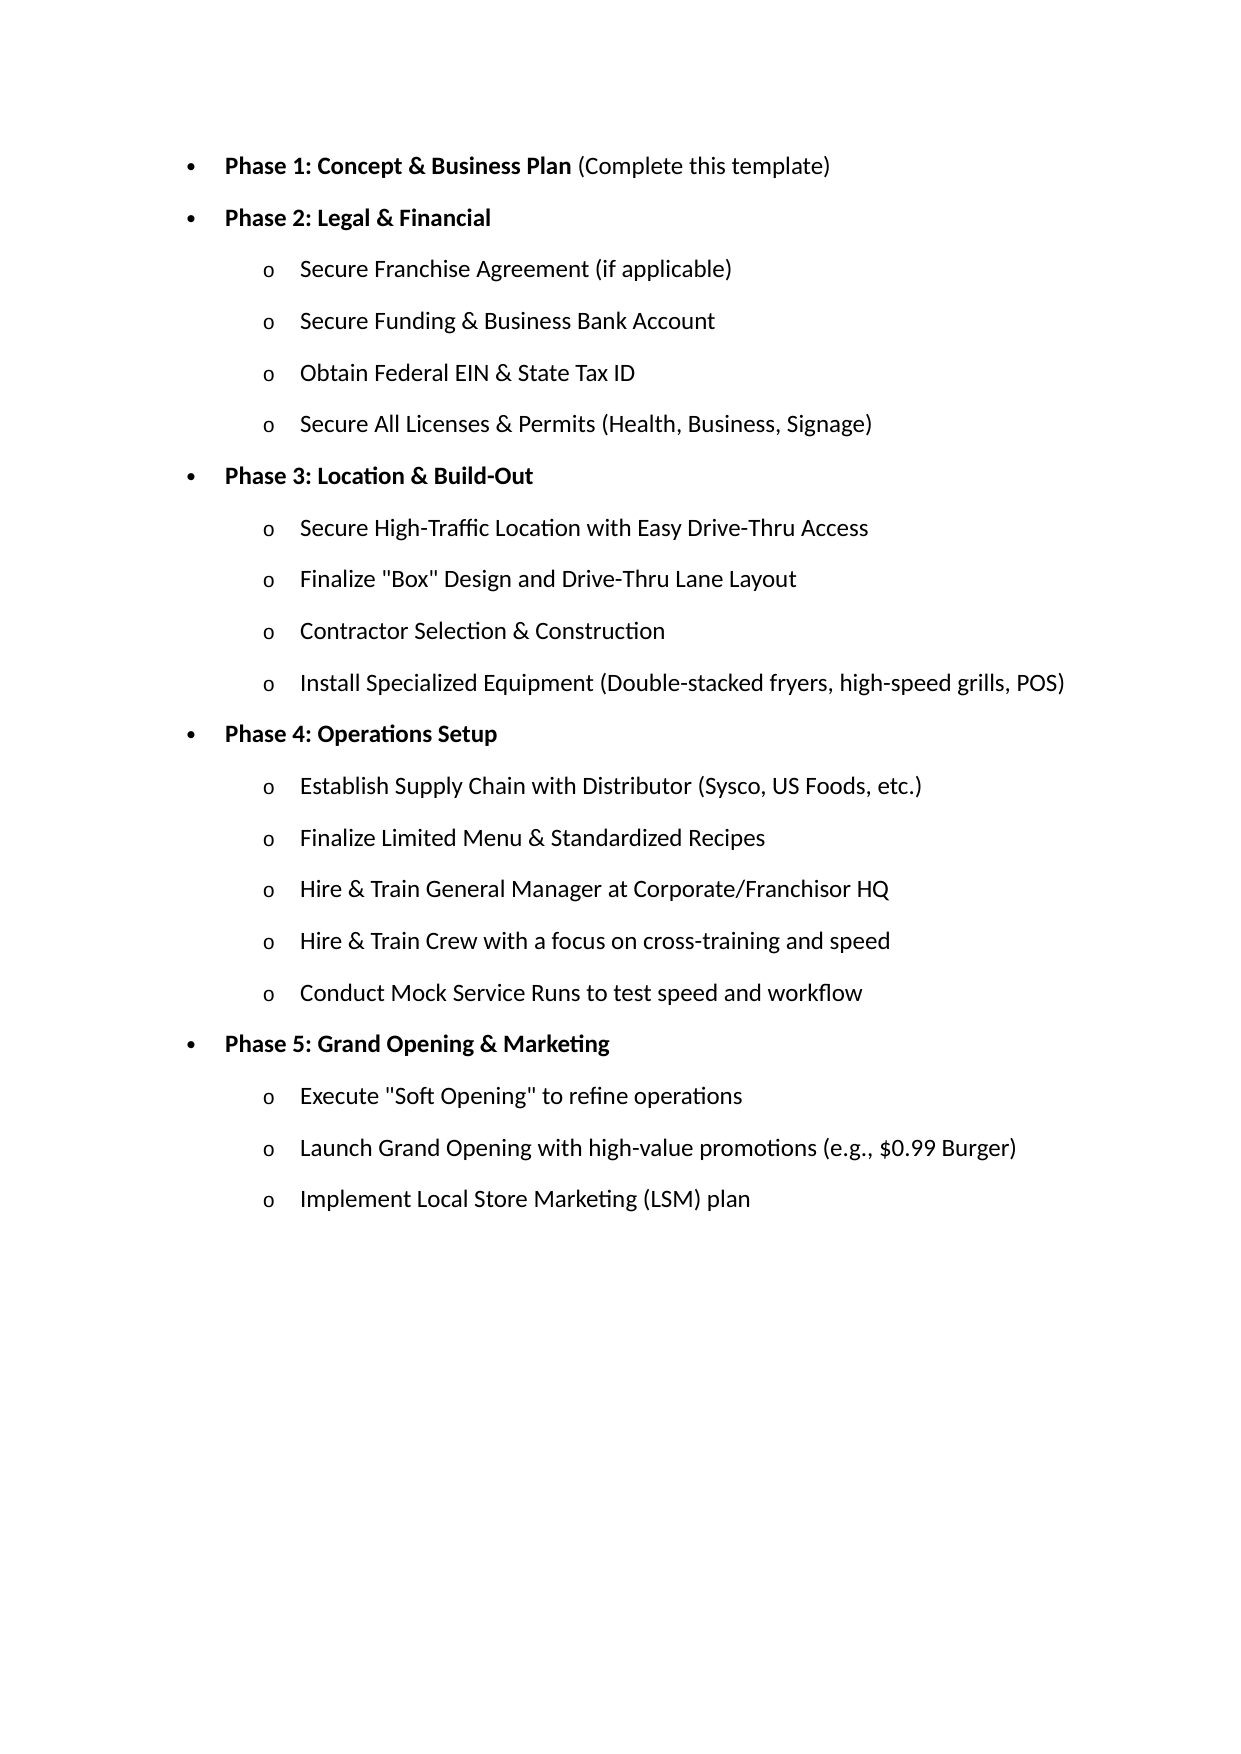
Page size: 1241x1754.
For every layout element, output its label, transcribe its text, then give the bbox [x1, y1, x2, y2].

list Establish Supply Chain with Distributor (Sysco, US Foods, etc.) [262, 770, 1090, 801]
list Conduct Mock Service Runs to test speed and workflow [262, 977, 1090, 1007]
list Contractor Selection & Construction [262, 615, 1090, 646]
list Implement Local Store Marketing (LSM) plan [262, 1183, 1090, 1214]
list Hire & Train General Manager at Corporate/Franchisor HQ [262, 873, 1090, 904]
list Phase 5: Grand Opening & Marketing [187, 1028, 1090, 1059]
list Execute "Soft Opening" to refine operations [262, 1080, 1090, 1111]
list Secure High-Traffic Location with Easy Drive-Thru Access [262, 512, 1090, 542]
list Finalize Limited Menu & Standardized Recipes [262, 822, 1090, 852]
list Finalize "Box" Design and Drive-Thru Lane Layout [262, 563, 1090, 594]
list Phase 4: Operations Setup [187, 718, 1090, 749]
list Secure Franchise Agreement (if applicable) [262, 253, 1090, 284]
list Hire & Train Crew with a focus on cross-training and speed [262, 925, 1090, 956]
list Obtain Federal EIN & State Tax ID [262, 357, 1090, 387]
list Secure Funding & Business Bank Account [262, 305, 1090, 336]
list Install Specialized Equipment (Double-stacked fryers, high-speed grills, POS) [262, 667, 1090, 697]
list Phase 2: Legal & Financial [187, 202, 1090, 232]
list Secure All Licenses & Permits (Health, Business, Signage) [262, 408, 1090, 439]
list Launch Grand Opening with high-value promotions (e.g., $0.99 Burger) [262, 1132, 1090, 1162]
list Phase 3: Location & Build-Out [187, 460, 1090, 491]
list Phase 1: Concept & Business Plan (Complete this template) [187, 150, 1090, 181]
